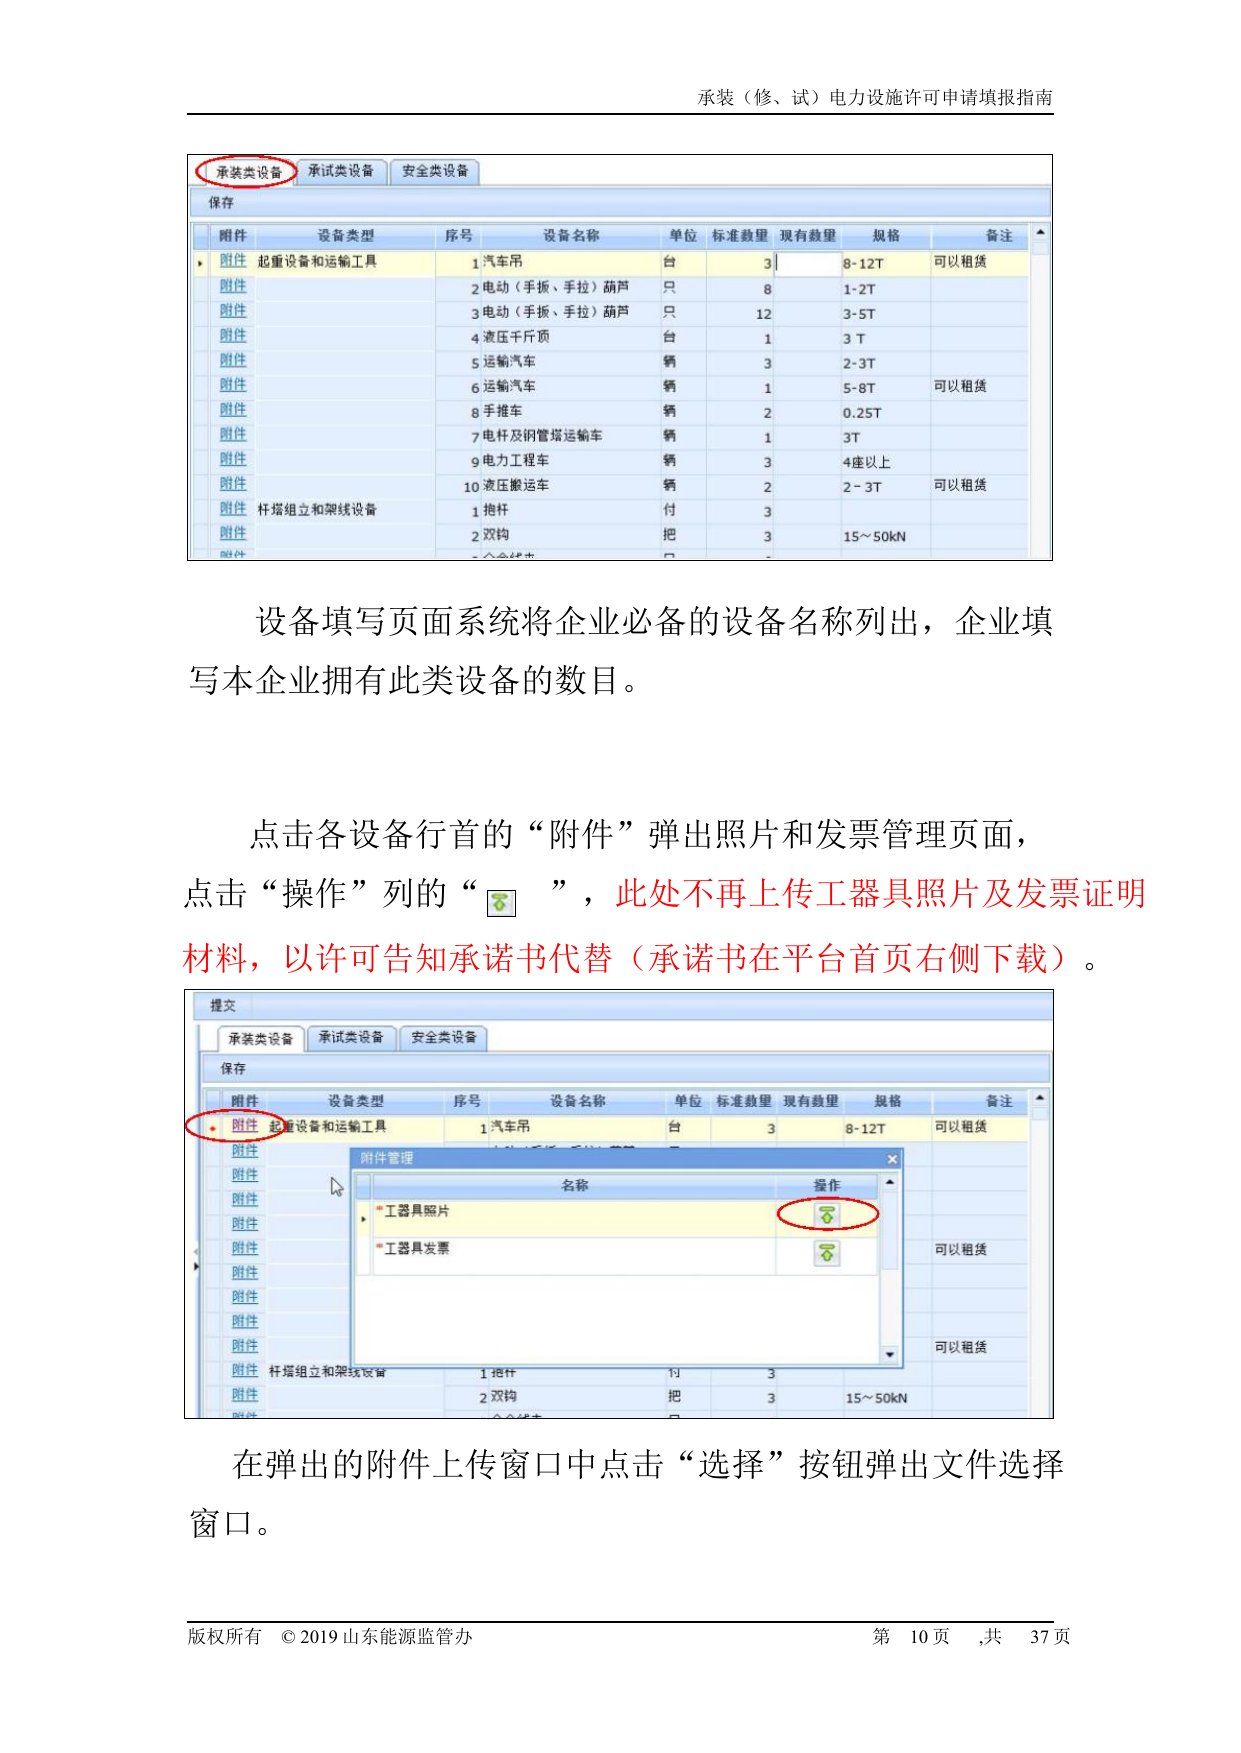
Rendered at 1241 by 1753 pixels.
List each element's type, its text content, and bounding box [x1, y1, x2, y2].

list 在弹出的附件上传窗口中点击“选择”按钮弹出文件选择 [231, 1450, 1183, 1483]
list 版权所有 © 2019山东能源监管办 [187, 1627, 511, 1647]
list 承装（修、试）电力设施许可申请填报指南 [697, 89, 1106, 108]
list 点击各设备行首的“附件”弹出照片和发票管理页面， [247, 820, 1177, 853]
picture [188, 155, 1052, 560]
list 窗口。 [187, 1483, 1183, 1548]
list 第 10页 ,共 37页 [872, 1627, 1073, 1647]
list 设备填写页面系统将企业必备的设备名称列出，企业填 [254, 607, 1183, 641]
list 点击“操作”列的“ ”，此处不再上传工器具照片及发票证明材料，以许可告知承诺书代替（承诺书在平台首页右侧下载）。 [181, 853, 1177, 983]
picture [185, 990, 1053, 1418]
list 写本企业拥有此类设备的数目。 [187, 641, 1183, 706]
